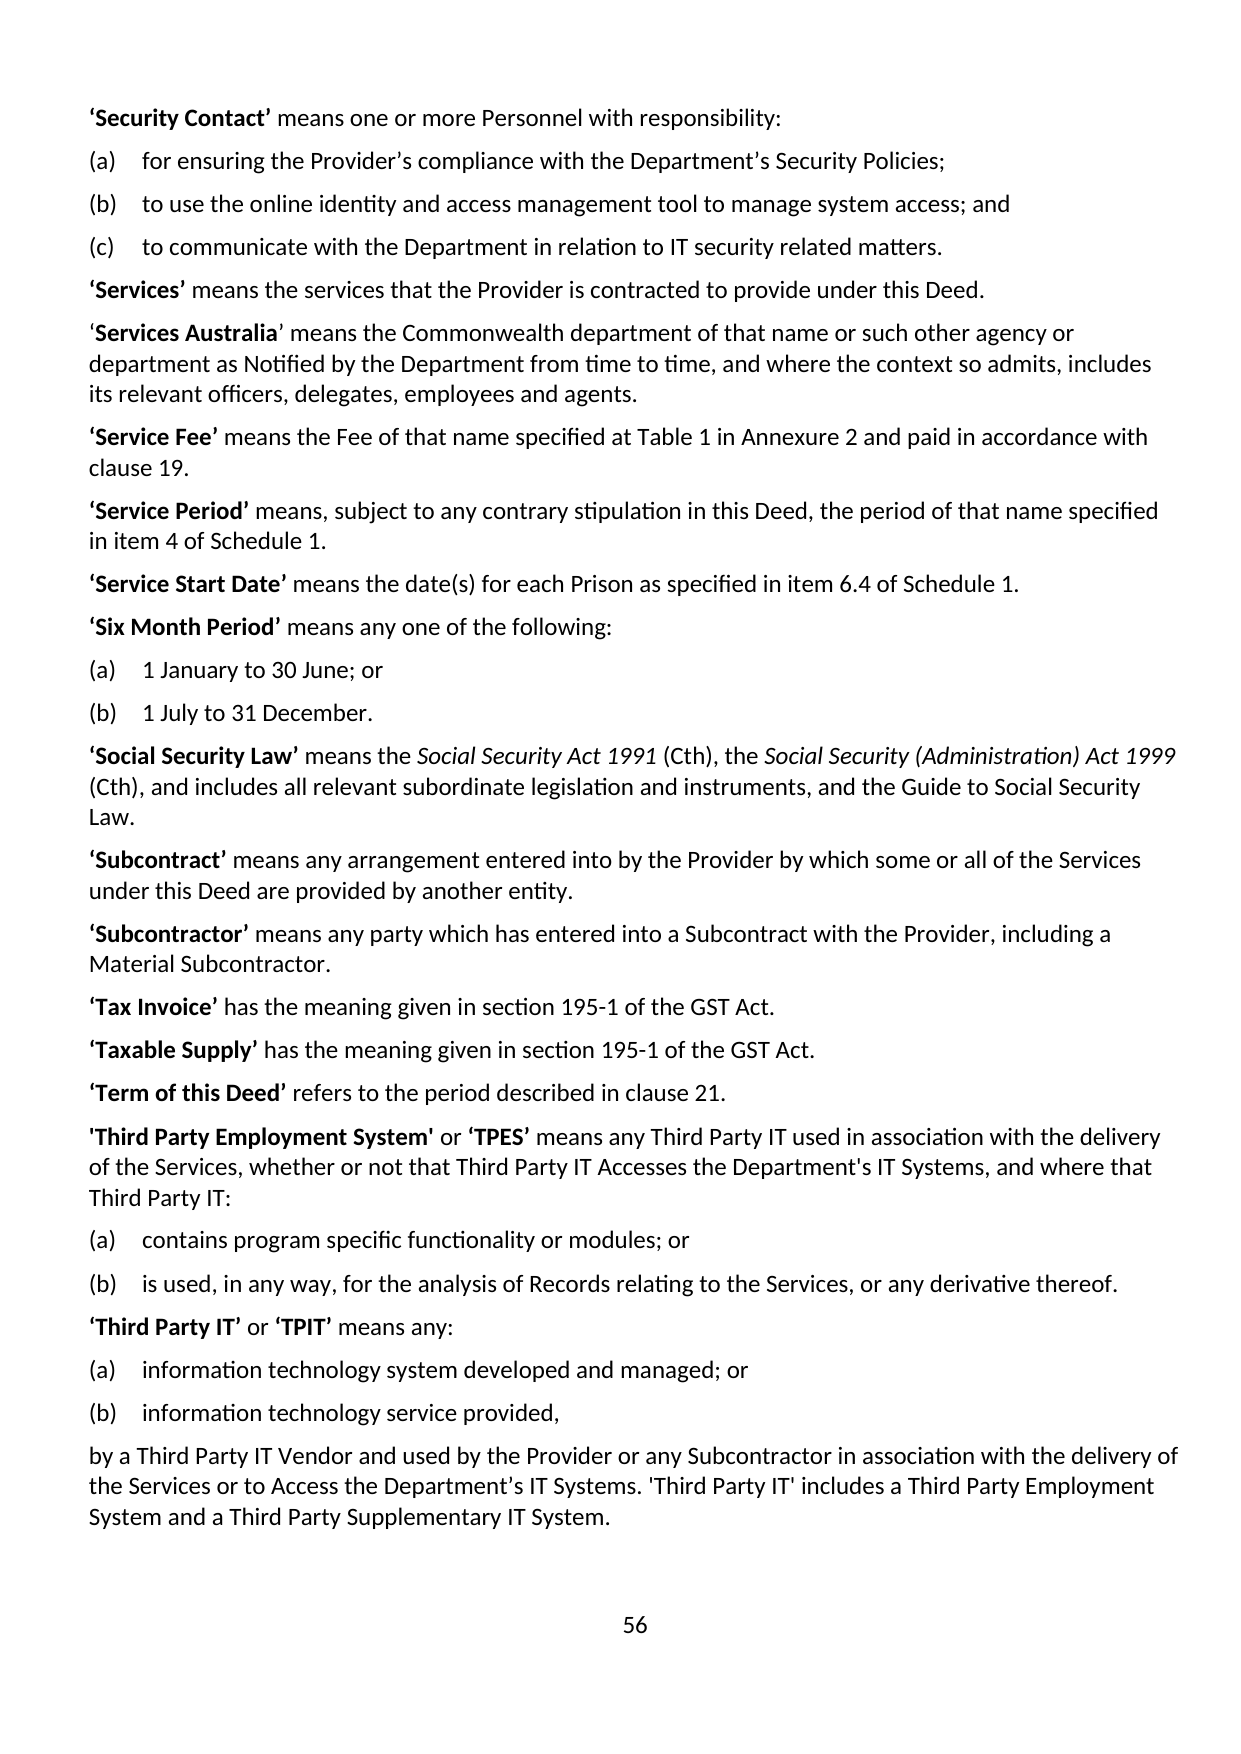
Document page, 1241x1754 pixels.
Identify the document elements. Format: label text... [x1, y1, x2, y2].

text ‘Service Fee’ means the Fee of that name specified at Table 1 in Annexure 2 and paid in accordance with clause 19. [89, 421, 1181, 482]
text ‘Subcontract’ means any arrangement entered into by the Provider by which some or all of the Services under this Deed are provided by another entity. [89, 844, 1181, 906]
text ‘Subcontractor’ means any party which has entered into a Subcontract with the Provider, including a Material Subcontractor. [89, 918, 1181, 979]
list to communicate with the Department in relation to IT security related matters. [89, 231, 1181, 262]
list information technology system developed and managed; or [89, 1354, 1181, 1384]
list 1 July to 31 December. [89, 697, 1181, 728]
text by a Third Party IT Vendor and used by the Provider or any Subcontractor in association with the delivery of the Services or to Access the Department’s IT Systems. 'Third Party IT' includes a Third Party Employment System and a Third Party Supplementary IT System. [89, 1440, 1181, 1531]
text ‘Service Period’ means, subject to any contrary stipulation in this Deed, the period of that name specified in item 4 of Schedule 1. [89, 495, 1181, 556]
text ‘Term of this Deed’ refers to the period described in clause 21. [89, 1078, 1181, 1108]
list contains program specific functionality or modules; or [89, 1225, 1181, 1255]
text ‘Social Security Law’ means the Social Security Act 1991 (Cth), the Social Security (Administration) Act 1999 (Cth), and includes all relevant subordinate legislation and instruments, and the Guide to Social Security Law. [89, 740, 1181, 832]
list information technology service provided, [89, 1397, 1181, 1427]
list is used, in any way, for the analysis of Records relating to the Services, or any derivative thereof. [89, 1268, 1181, 1298]
text ‘Services Australia’ means the Commonwealth department of that name or such other agency or department as Notified by the Department from time to time, and where the context so admits, includes its relevant officers, delegates, employees and agents. [89, 317, 1181, 409]
text ‘Third Party IT’ or ‘TPIT’ means any: [89, 1311, 1181, 1341]
text ‘Six Month Period’ means any one of the following: [89, 611, 1181, 642]
list to use the online identity and access management tool to manage system access; and [89, 188, 1181, 219]
text ‘Services’ means the services that the Provider is contracted to provide under this Deed. [89, 274, 1181, 305]
text ‘Service Start Date’ means the date(s) for each Prison as specified in item 6.4 of Schedule 1. [89, 568, 1181, 599]
text ‘Tax Invoice’ has the meaning given in section 195-1 of the GST Act. [89, 992, 1181, 1022]
text 'Third Party Employment System' or ‘TPES’ means any Third Party IT used in association with the delivery of the Services, whether or not that Third Party IT Accesses the Department's IT Systems, and where that Third Party IT: [89, 1121, 1181, 1212]
text ‘Security Contact’ means one or more Personnel with responsibility: [89, 102, 1181, 133]
list for ensuring the Provider’s compliance with the Department’s Security Policies; [89, 145, 1181, 176]
text ‘Taxable Supply’ has the meaning given in section 195-1 of the GST Act. [89, 1034, 1181, 1065]
list 1 January to 30 June; or [89, 654, 1181, 685]
